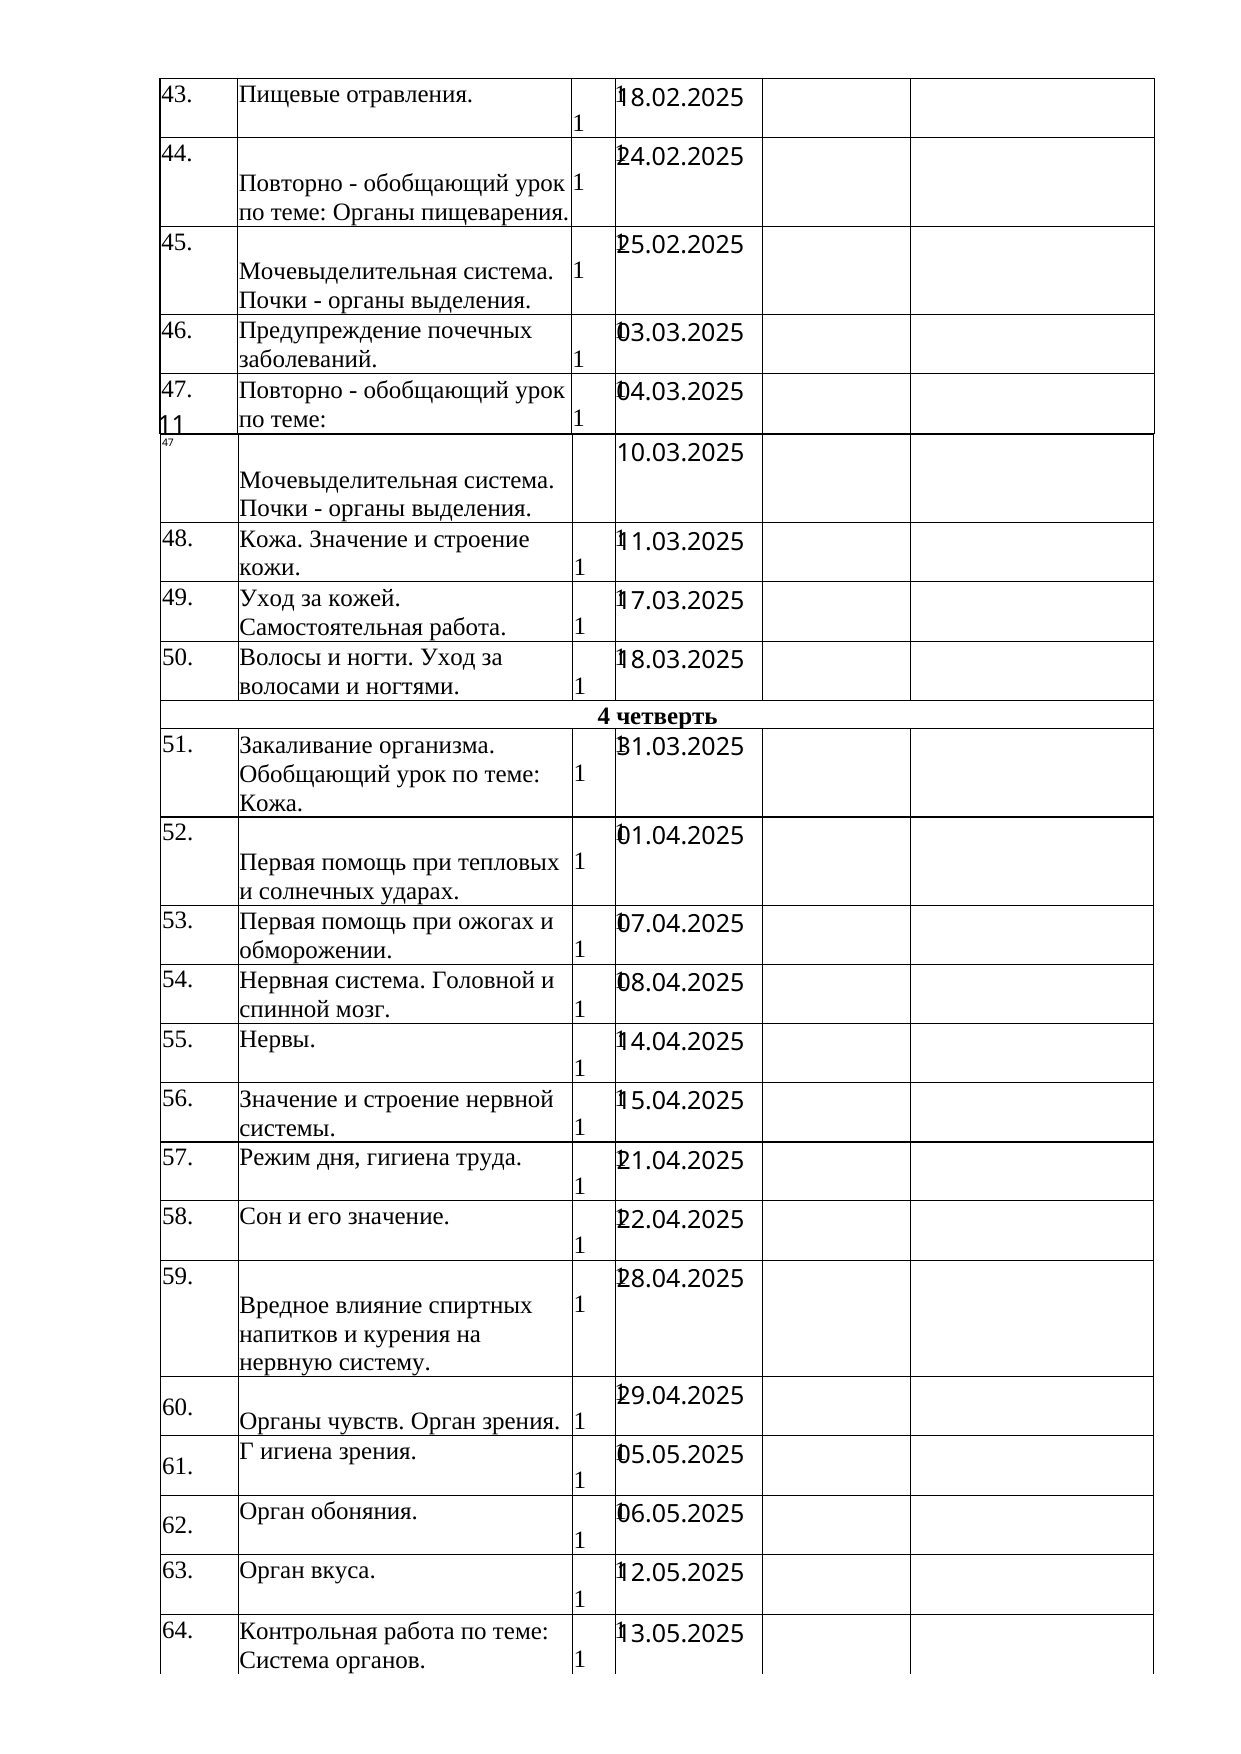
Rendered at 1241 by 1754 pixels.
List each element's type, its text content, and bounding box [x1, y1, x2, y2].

table_cell 06.05.2025 [616, 1496, 762, 1554]
table_cell [763, 582, 910, 641]
table_cell Повторно - обобщающий урок по теме: [238, 374, 571, 433]
table_cell 11 [573, 582, 615, 641]
table_cell 11 [573, 642, 615, 700]
table_cell 11 [573, 729, 615, 816]
table_header Мочевыделительная система. Почки - органы выделения. [239, 435, 572, 522]
table_cell [763, 729, 910, 816]
table_cell 57. [161, 1143, 238, 1200]
table_cell Предупреждение почечных заболеваний. [238, 315, 571, 373]
table_cell [911, 642, 1153, 700]
table_cell 11 [572, 138, 615, 226]
table_cell 29.04.2025 [616, 1377, 762, 1435]
table_cell Нервы. [239, 1024, 572, 1082]
table_cell Закаливание организма. Обобщающий урок по теме: Кожа. [239, 729, 572, 816]
table_cell Вредное влияние спиртных напитков и курения на нервную систему. [239, 1261, 572, 1376]
table_cell [763, 138, 910, 226]
table_cell 50. [161, 642, 238, 700]
table_cell 44. [161, 138, 237, 226]
table_cell Контрольная работа по теме: Система органов. [239, 1615, 572, 1674]
table_cell 11 [573, 1377, 615, 1435]
table_cell 11 [573, 1615, 615, 1674]
table_cell [911, 1261, 1153, 1376]
table_cell Орган вкуса. [239, 1555, 572, 1614]
table_cell Первая помощь при тепловых и солнечных ударах. [239, 818, 572, 904]
table_cell Мочевыделительная система. Почки - органы выделения. [238, 227, 571, 314]
table_cell [763, 523, 910, 581]
table_cell [911, 1555, 1153, 1614]
table_cell 12.05.2025 [616, 1555, 762, 1614]
table_cell 18.02.2025 [616, 79, 762, 137]
table_cell [763, 227, 910, 314]
table_cell [911, 227, 1154, 314]
table_cell 53. [161, 906, 238, 963]
table_cell Первая помощь при ожогах и обморожении. [239, 906, 572, 963]
table_cell [763, 1615, 910, 1674]
table_cell 43. [161, 79, 237, 137]
table_cell 61. [161, 1436, 238, 1495]
table_cell [911, 582, 1153, 641]
table_cell [911, 1083, 1153, 1141]
table_cell Орган обоняния. [239, 1496, 572, 1554]
table_cell Значение и строение нервной системы. [239, 1083, 572, 1141]
table_cell 4 четверть [161, 701, 1153, 728]
table_cell 11 [573, 965, 615, 1023]
table_cell 11 [572, 227, 615, 314]
table_cell 15.04.2025 [616, 1083, 762, 1141]
table_cell [911, 315, 1154, 373]
table_cell [911, 374, 1154, 433]
table_cell [911, 965, 1153, 1023]
table_cell Волосы и ногти. Уход за волосами и ногтями. [239, 642, 572, 700]
table_header [911, 435, 1153, 522]
table_cell 18.03.2025 [616, 642, 762, 700]
table_cell 03.03.2025 [616, 315, 762, 373]
table_cell 11 [573, 1143, 615, 1200]
table_cell [763, 818, 910, 904]
table_cell [763, 1083, 910, 1141]
table_cell Повторно - обобщающий урок по теме: Органы пищеварения. [238, 138, 571, 226]
table_header 10.03.2025 [616, 435, 762, 522]
table_cell 11 [573, 1083, 615, 1141]
table_cell 11 [572, 79, 615, 137]
table_cell Органы чувств. Орган зрения. [239, 1377, 572, 1435]
table_cell Режим дня, гигиена труда. [239, 1143, 572, 1200]
table_cell 64. [161, 1615, 238, 1674]
table_cell 24.02.2025 [616, 138, 762, 226]
table_cell 58. [161, 1201, 238, 1260]
table_cell [763, 1143, 910, 1200]
table_cell 25.02.2025 [616, 227, 762, 314]
table_cell 48. [161, 523, 238, 581]
table_cell Пищевые отравления. [238, 79, 571, 137]
table_cell [911, 79, 1154, 137]
table_cell 11.03.2025 [616, 523, 762, 581]
table_cell [911, 1143, 1153, 1200]
table_cell [911, 1496, 1153, 1554]
table_cell [911, 138, 1154, 226]
table_cell [763, 642, 910, 700]
table_cell [911, 1436, 1153, 1495]
table_cell 55. [161, 1024, 238, 1082]
table_cell [763, 374, 910, 433]
table_cell [911, 906, 1153, 963]
table_cell [763, 1261, 910, 1376]
table_cell 11 [573, 1024, 615, 1082]
table_cell 07.04.2025 [616, 906, 762, 963]
table_cell 63. [161, 1555, 238, 1614]
table_cell Сон и его значение. [239, 1201, 572, 1260]
table_cell [763, 906, 910, 963]
table_cell 04.03.2025 [616, 374, 762, 433]
table_cell 46. [161, 315, 237, 373]
table_header 47 [161, 435, 238, 522]
table_cell 11 [572, 315, 615, 373]
table_cell 52. [161, 818, 238, 904]
table_cell [911, 729, 1153, 816]
table_cell [763, 1555, 910, 1614]
table_cell 60. [161, 1377, 238, 1435]
table_cell [911, 1377, 1153, 1435]
table_cell 08.04.2025 [616, 965, 762, 1023]
table_cell Г игиена зрения. [239, 1436, 572, 1495]
table_cell 11 [572, 374, 615, 433]
table_cell [763, 1201, 910, 1260]
table_cell [911, 1024, 1153, 1082]
table_cell [763, 1377, 910, 1435]
table_cell [911, 1615, 1153, 1674]
table_cell [763, 1496, 910, 1554]
table_cell [763, 1436, 910, 1495]
table_cell 17.03.2025 [616, 582, 762, 641]
table_cell 13.05.2025 [616, 1615, 762, 1674]
table_cell 54. [161, 965, 238, 1023]
table_cell [911, 1201, 1153, 1260]
table_cell 21.04.2025 [616, 1143, 762, 1200]
table_cell [763, 315, 910, 373]
table_cell [763, 79, 910, 137]
table_cell 49. [161, 582, 238, 641]
table_cell 59. [161, 1261, 238, 1376]
table_cell Нервная система. Головной и спинной мозг. [239, 965, 572, 1023]
table_cell 11 [573, 1436, 615, 1495]
table_cell 45. [161, 227, 237, 314]
table_cell 47. [161, 374, 237, 433]
table_cell 51. [161, 729, 238, 816]
table_cell [763, 1024, 910, 1082]
table_cell 11 [573, 1201, 615, 1260]
table_cell 56. [161, 1083, 238, 1141]
table_cell 28.04.2025 [616, 1261, 762, 1376]
table_cell [911, 818, 1153, 904]
table_cell 11 [573, 906, 615, 963]
table_cell [763, 965, 910, 1023]
table_cell 11 [573, 523, 615, 581]
table_cell Уход за кожей. Самостоятельная работа. [239, 582, 572, 641]
table_cell 11 [573, 818, 615, 904]
table_header [763, 435, 910, 522]
table_cell [911, 523, 1153, 581]
table_cell 05.05.2025 [616, 1436, 762, 1495]
table_cell 11 [573, 1555, 615, 1614]
table_cell 01.04.2025 [616, 818, 762, 904]
table_cell 62. [161, 1496, 238, 1554]
table_cell 31.03.2025 [616, 729, 762, 816]
table_cell Кожа. Значение и строение кожи. [239, 523, 572, 581]
table_cell 11 [573, 1261, 615, 1376]
table_cell 11 [573, 1496, 615, 1554]
table_cell 14.04.2025 [616, 1024, 762, 1082]
table_cell 22.04.2025 [616, 1201, 762, 1260]
table_header [573, 435, 615, 522]
